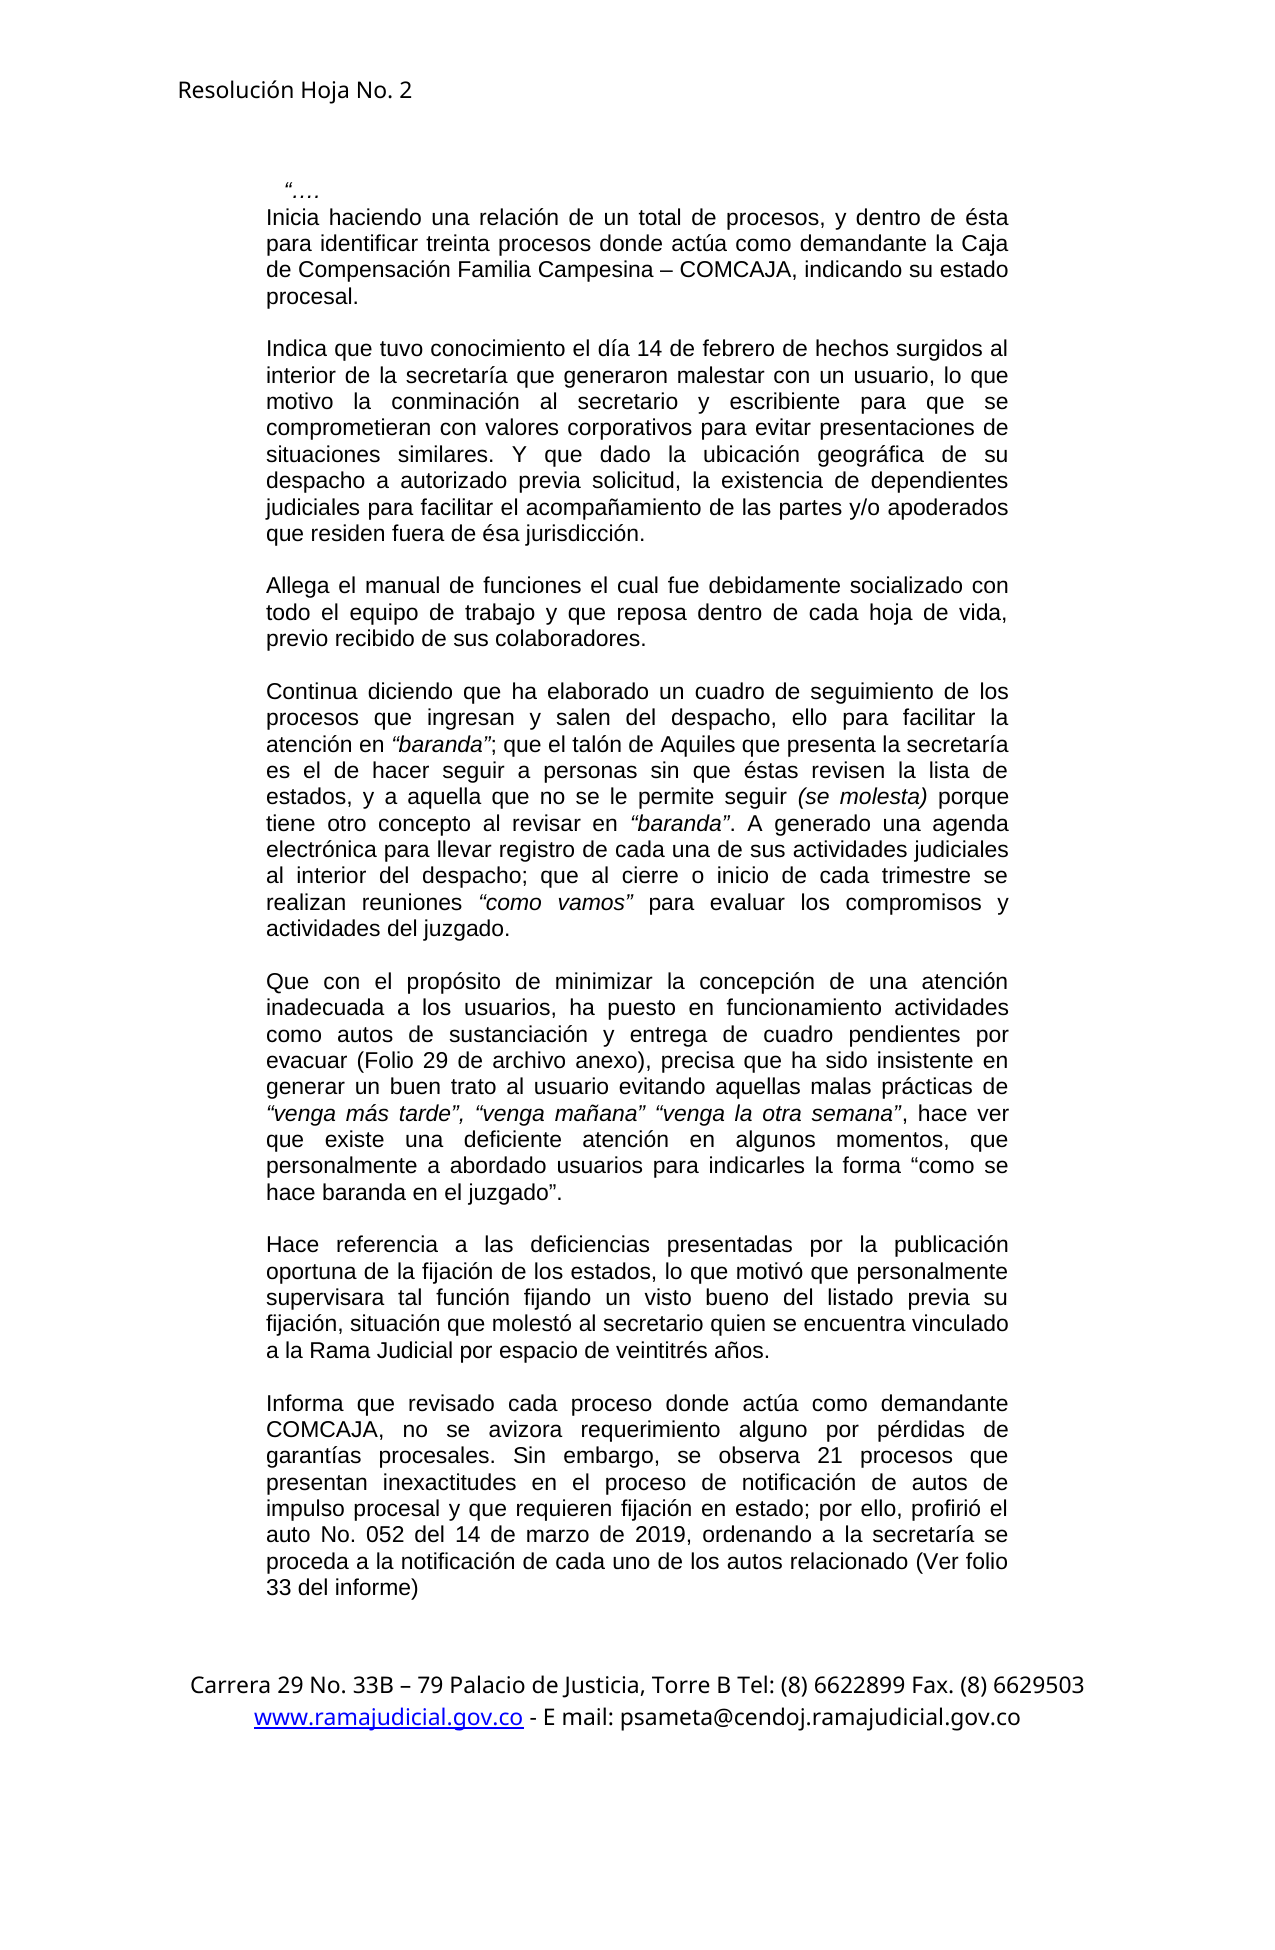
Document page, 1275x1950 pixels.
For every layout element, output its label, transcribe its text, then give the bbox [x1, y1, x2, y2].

text “…. [207, 177, 1098, 203]
text Allega el manual de funciones el cual fue debidamente socializado con todo el equipo de trabajo y que reposa dentro de cada hoja de vida, previo recibido de sus colaboradores. [266, 572, 1009, 652]
text Inicia haciendo una relación de un total de procesos, y dentro de ésta para identificar treinta procesos donde actúa como demandante la Caja de Compensación Familia Campesina – COMCAJA, indicando su estado procesal. [266, 203, 1009, 309]
text Informa que revisado cada proceso donde actúa como demandante COMCAJA, no se avizora requerimiento alguno por pérdidas de garantías procesales. Sin embargo, se observa 21 procesos que presentan inexactitudes en el proceso de notificación de autos de impulso procesal y que requieren fijación en estado; por ello, profirió el auto No. 052 del 14 de marzo de 2019, ordenando a la secretaría se proceda a la notificación de cada uno de los autos relacionado (Ver folio 33 del informe) [266, 1389, 1009, 1600]
text Hace referencia a las deficiencias presentadas por la publicación oportuna de la fijación de los estados, lo que motivó que personalmente supervisara tal función fijando un visto bueno del listado previa su fijación, situación que molestó al secretario quien se encuentra vinculado a la Rama Judicial por espacio de veintitrés años. [266, 1231, 1009, 1363]
text Indica que tuvo conocimiento el día 14 de febrero de hechos surgidos al interior de la secretaría que generaron malestar con un usuario, lo que motivo la conminación al secretario y escribiente para que se comprometieran con valores corporativos para evitar presentaciones de situaciones similares. Y que dado la ubicación geográfica de su despacho a autorizado previa solicitud, la existencia de dependientes judiciales para facilitar el acompañamiento de las partes y/o apoderados que residen fuera de ésa jurisdicción. [266, 335, 1009, 546]
text Continua diciendo que ha elaborado un cuadro de seguimiento de los procesos que ingresan y salen del despacho, ello para facilitar la atención en “baranda”; que el talón de Aquiles que presenta la secretaría es el de hacer seguir a personas sin que éstas revisen la lista de estados, y a aquella que no se le permite seguir (se molesta) porque tiene otro concepto al revisar en “baranda”. A generado una agenda electrónica para llevar registro de cada una de sus actividades judiciales al interior del despacho; que al cierre o inicio de cada trimestre se realizan reuniones “como vamos” para evaluar los compromisos y actividades del juzgado. [266, 678, 1009, 941]
text Que con el propósito de minimizar la concepción de una atención inadecuada a los usuarios, ha puesto en funcionamiento actividades como autos de sustanciación y entrega de cuadro pendientes por evacuar (Folio 29 de archivo anexo), precisa que ha sido insistente en generar un buen trato al usuario evitando aquellas malas prácticas de “venga más tarde”, “venga mañana” “venga la otra semana”, hace ver que existe una deficiente atención en algunos momentos, que personalmente a abordado usuarios para indicarles la forma “como se hace baranda en el juzgado”. [266, 968, 1009, 1205]
